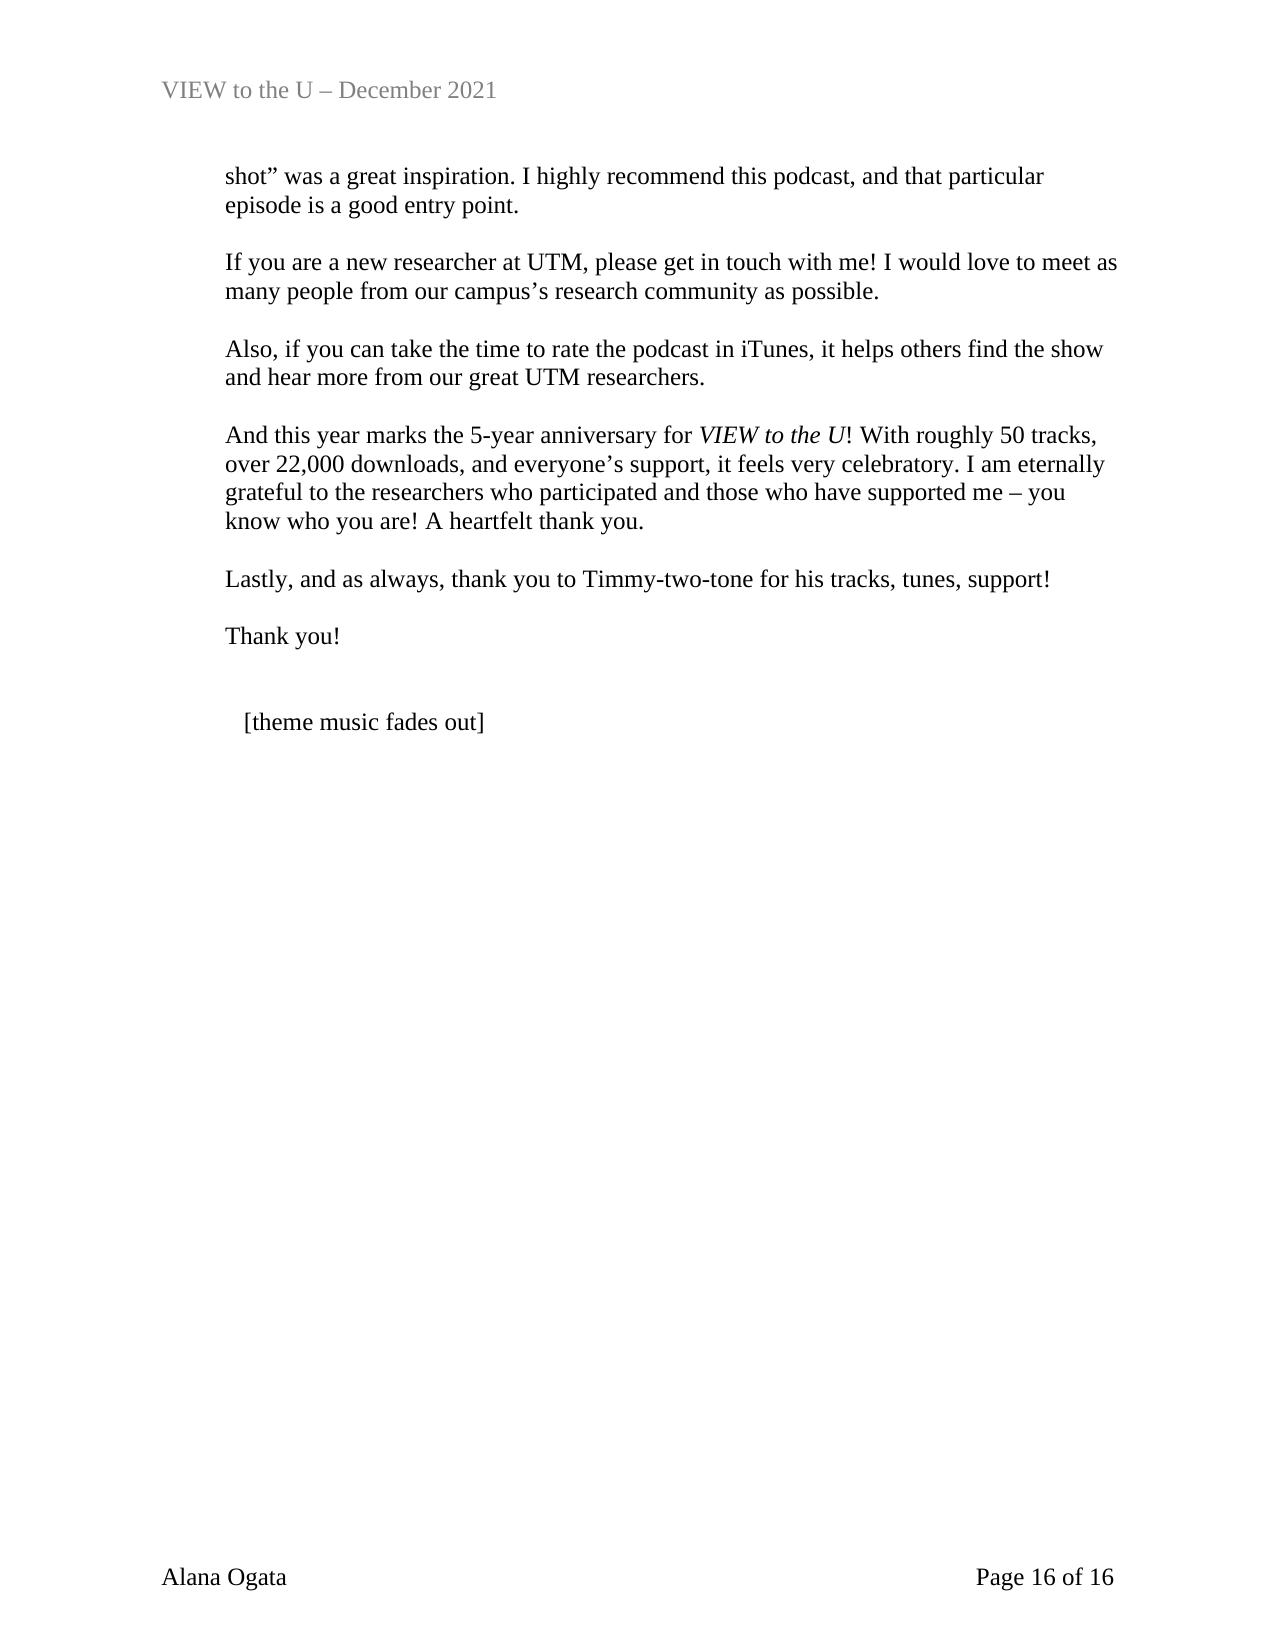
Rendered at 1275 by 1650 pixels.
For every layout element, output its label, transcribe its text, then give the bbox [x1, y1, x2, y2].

text Lastly, and as always, thank you to Timmy-two-tone for his tracks, tunes, support! [225, 564, 1125, 592]
text Also, if you can take the time to rate the podcast in iTunes, it helps others find the show and hear more from our great UTM researchers. [225, 334, 1125, 391]
text And this year marks the 5-year anniversary for VIEW to the U! With roughly 50 tracks, over 22,000 downloads, and everyone’s support, it feels very celebratory. I am eternally grateful to the researchers who participated and those who have supported me – you know who you are! A heartfelt thank you. [225, 420, 1125, 535]
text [225, 161, 1125, 219]
text [theme music fades out] [225, 707, 1125, 736]
text Thank you! [225, 621, 1125, 650]
text If you are a new researcher at UTM, please get in touch with me! I would love to meet as many people from our campus’s research community as possible. [225, 247, 1125, 305]
